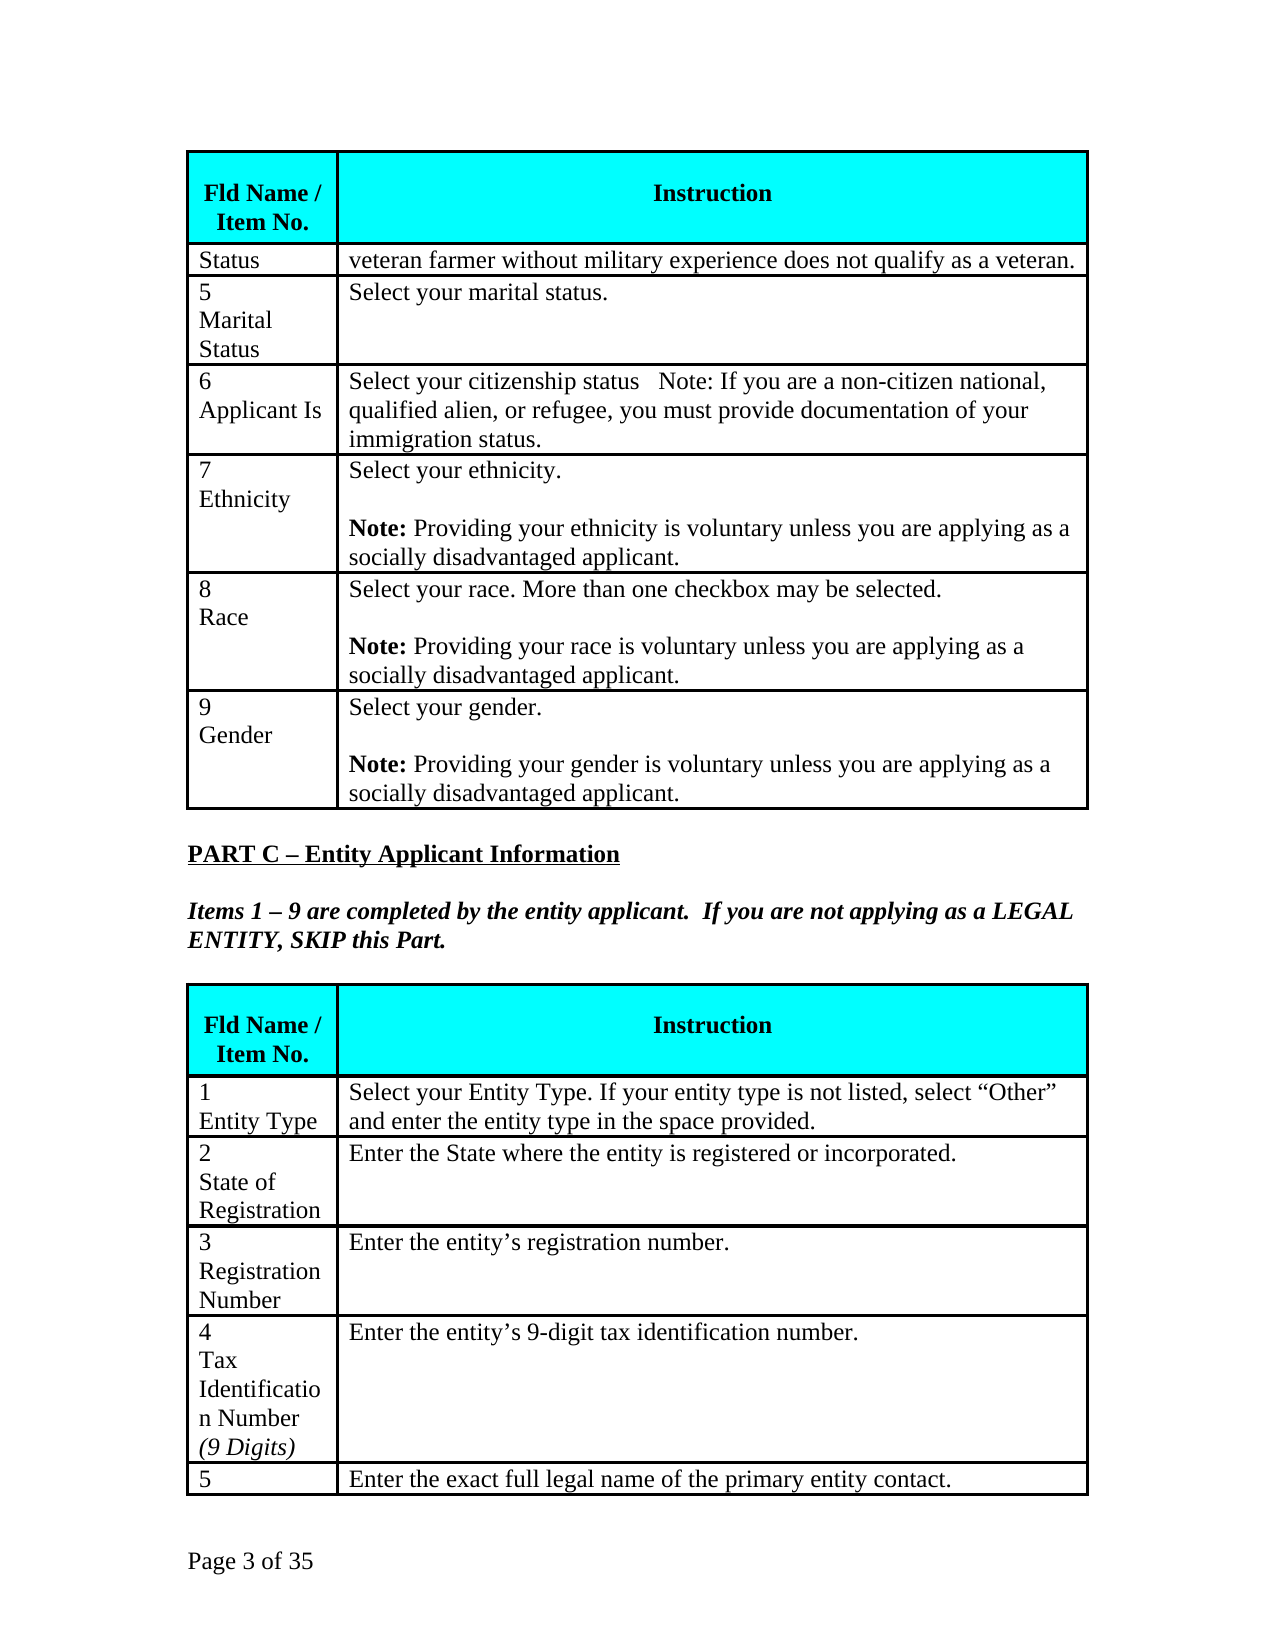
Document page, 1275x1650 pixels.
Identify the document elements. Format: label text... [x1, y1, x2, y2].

table_cell 8 Race [189, 574, 336, 689]
table_cell Select your gender. Note: Providing your gender is voluntary unless you are applying as a socially disadvantaged applicant. [339, 692, 1086, 807]
table_cell Select your citizenship status Note: If you are a non-citizen national, qualified alien, or refugee, you must provide documentation of your immigration status. [339, 366, 1086, 452]
table_cell 2 State of Registration [189, 1138, 336, 1224]
table_cell Select your Entity Type. If your entity type is not listed, select “Other” and enter the entity type in the space provided. [339, 1078, 1086, 1135]
table_cell Select your ethnicity. Note: Providing your ethnicity is voluntary unless you are applying as a socially disadvantaged applicant. [339, 456, 1086, 571]
table_cell 6 Applicant Is [189, 366, 336, 452]
table_cell Enter the entity’s registration number. [339, 1228, 1086, 1314]
table_cell Enter the State where the entity is registered or incorporated. [339, 1138, 1086, 1224]
table_cell 1 Entity Type [189, 1078, 336, 1135]
table_cell 9 Gender [189, 692, 336, 807]
table_cell Select your marital status. [339, 277, 1086, 363]
table_header Fld Name / Item No. [189, 986, 336, 1074]
text PART C – Entity Applicant Information [187, 839, 1087, 867]
table_cell 3 Registration Number [189, 1228, 336, 1314]
table_cell 7 Ethnicity [189, 456, 336, 571]
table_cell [189, 1464, 336, 1492]
text Items 1 – 9 are completed by the entity applicant. If you are not applying as a LEGAL ENTITY, SKIP this Part. [187, 896, 1087, 954]
table_cell 4 Tax Identification Number (9 Digits) [189, 1317, 336, 1461]
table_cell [339, 245, 1086, 274]
table_cell Enter the entity’s 9-digit tax identification number. [339, 1317, 1086, 1461]
table_header Fld Name / Item No. [189, 153, 336, 242]
table_header Instruction [339, 153, 1086, 242]
table_header Instruction [339, 986, 1086, 1074]
table_cell Select your race. More than one checkbox may be selected. Note: Providing your race is voluntary unless you are applying as a socially disadvantaged applicant. [339, 574, 1086, 689]
table_cell 4 Military Veteran Status [189, 245, 336, 274]
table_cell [339, 1464, 1086, 1492]
table_cell 5 Marital Status [189, 277, 336, 363]
